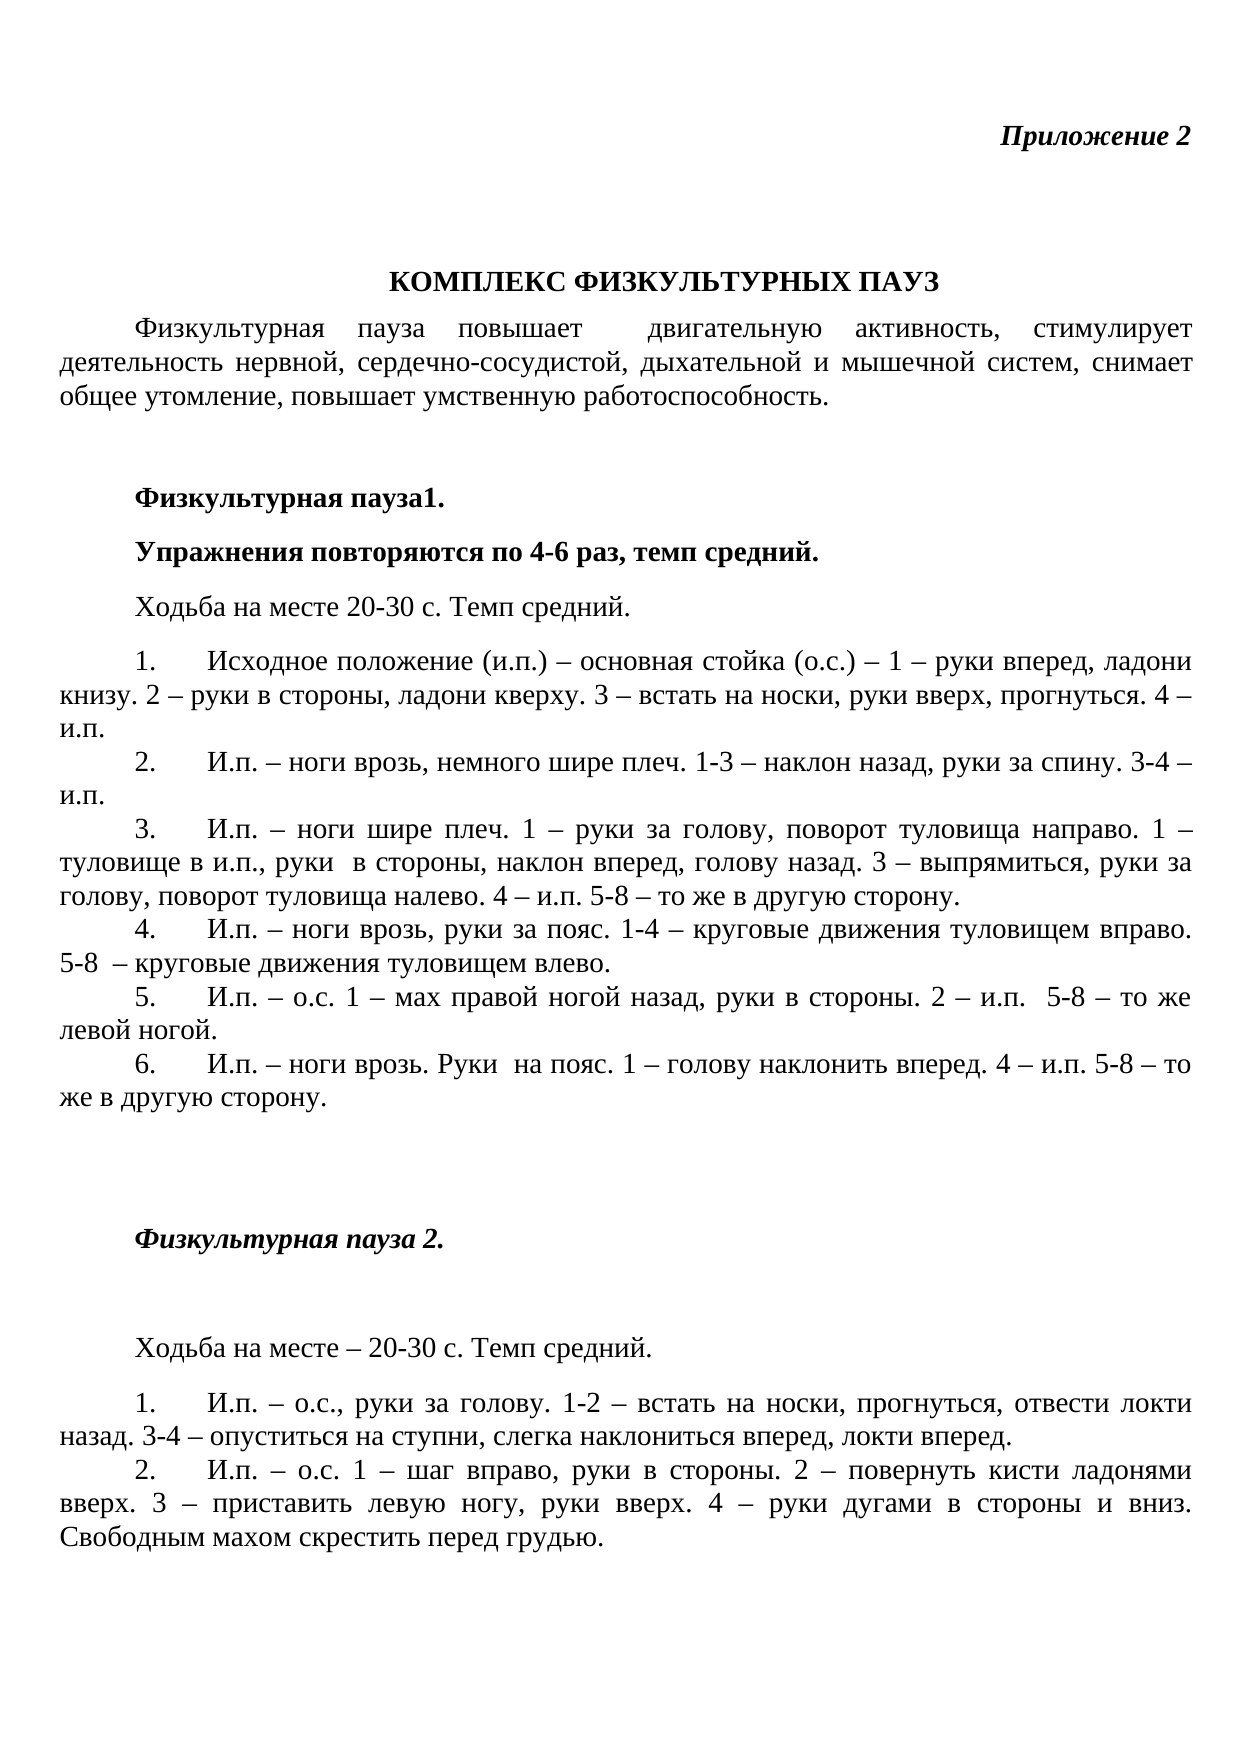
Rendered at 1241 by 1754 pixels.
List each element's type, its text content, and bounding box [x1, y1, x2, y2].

text Приложение 2 [59, 118, 1194, 152]
text Физкультурная пауза повышает двигательную активность, стимулирует деятельность нервной, сердечно-сосудистой, дыхательной и мышечной систем, снимает общее утомление, повышает умственную работоспособность. [59, 311, 1194, 411]
text КОМПЛЕКС ФИЗКУЛЬТУРНЫХ ПАУЗ [59, 264, 1194, 298]
list Исходное положение (и.п.) – основная стойка (о.с.) – 1 – руки вперед, ладони книзу. 2 – руки в стороны, ладони кверху. 3 – встать на носки, руки вверх, прогнуться. 4 – и.п. [59, 643, 1194, 744]
list И.п. – о.с. 1 – мах правой ногой назад, руки в стороны. 2 – и.п. 5-8 – то же левой ногой. [59, 979, 1194, 1046]
list И.п. – о.с. 1 – шаг вправо, руки в стороны. 2 – повернуть кисти ладонями вверх. 3 – приставить левую ногу, руки вверх. 4 – руки дугами в стороны и вниз. Свободным махом скрестить перед грудью. [59, 1452, 1194, 1552]
text Ходьба на месте 20-30 с. Темп средний. [59, 589, 1194, 622]
list И.п. – о.с., руки за голову. 1-2 – встать на носки, прогнуться, отвести локти назад. 3-4 – опуститься на ступни, слегка наклониться вперед, локти вперед. [59, 1385, 1194, 1452]
list И.п. – ноги врозь, руки за пояс. 1-4 – круговые движения туловищем вправо. 5-8 – круговые движения туловищем влево. [59, 912, 1194, 979]
list И.п. – ноги шире плеч. 1 – руки за голову, поворот туловища направо. 1 – туловище в и.п., руки в стороны, наклон вперед, голову назад. 3 – выпрямиться, руки за голову, поворот туловища налево. 4 – и.п. 5-8 – то же в другую сторону. [59, 811, 1194, 912]
text Физкультурная пауза1. [59, 480, 1194, 514]
list И.п. – ноги врозь, немного шире плеч. 1-3 – наклон назад, руки за спину. 3-4 – и.п. [59, 744, 1194, 811]
text Ходьба на месте – 20-30 с. Темп средний. [59, 1330, 1194, 1364]
list И.п. – ноги врозь. Руки на пояс. 1 – голову наклонить вперед. 4 – и.п. 5-8 – то же в другую сторону. [59, 1046, 1194, 1113]
text Упражнения повторяются по 4-6 раз, темп средний. [59, 534, 1194, 568]
text Физкультурная пауза 2. [59, 1222, 1194, 1255]
